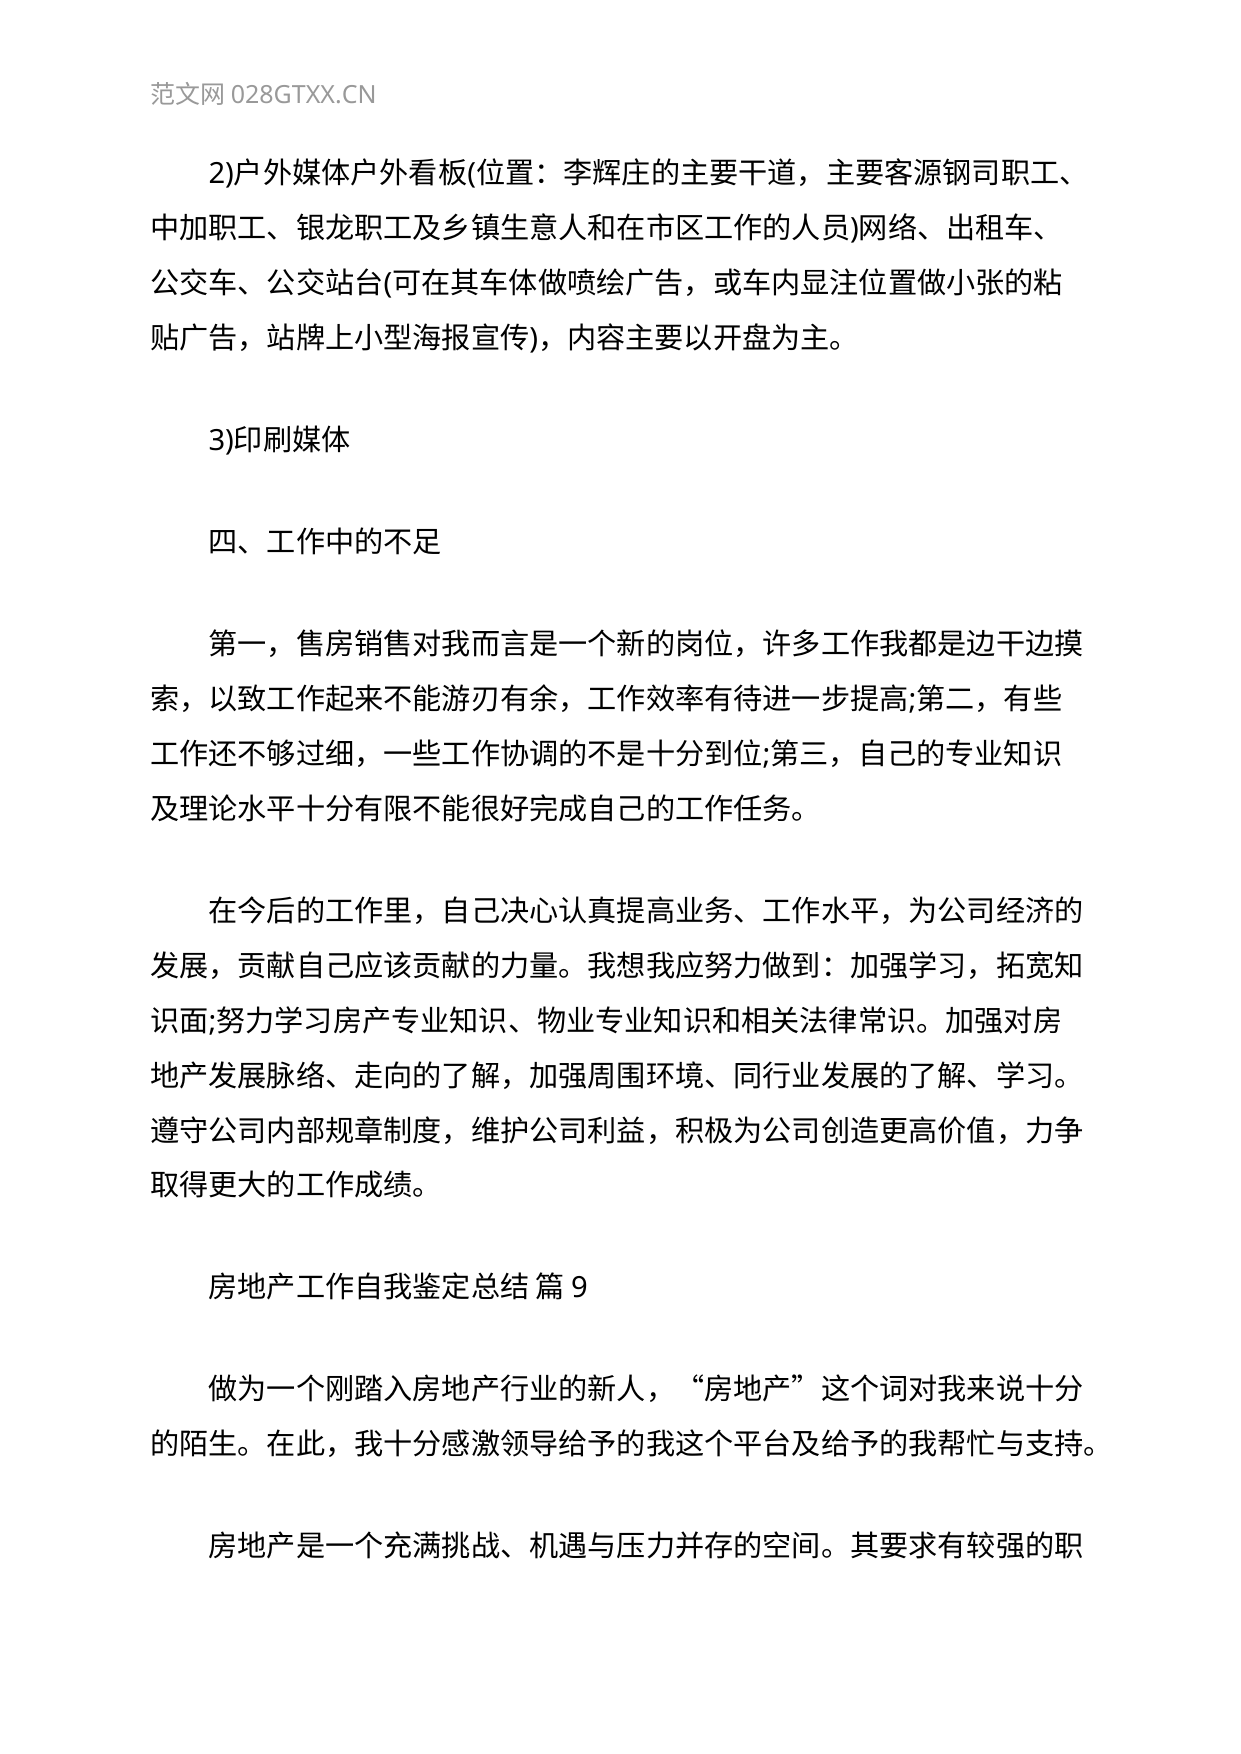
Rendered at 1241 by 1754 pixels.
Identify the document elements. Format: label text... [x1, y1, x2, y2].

text 四、工作中的不足 [150, 519, 1090, 561]
text 做为一个刚踏入房地产行业的新人，“房地产”这个词对我来说十分的陌生。在此，我十分感激领导给予的我这个平台及给予的我帮忙与支持。 [150, 1366, 1090, 1463]
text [150, 1522, 1090, 1565]
text 第一，售房销售对我而言是一个新的岗位，许多工作我都是边干边摸索，以致工作起来不能游刃有余，工作效率有待进一步提高;第二，有些工作还不够过细，一些工作协调的不是十分到位;第三，自己的专业知识及理论水平十分有限不能很好完成自己的工作任务。 [150, 621, 1090, 828]
text 在今后的工作里，自己决心认真提高业务、工作水平，为公司经济的发展，贡献自己应该贡献的力量。我想我应努力做到：加强学习，拓宽知识面;努力学习房产专业知识、物业专业知识和相关法律常识。加强对房地产发展脉络、走向的了解，加强周围环境、同行业发展的了解、学习。遵守公司内部规章制度，维护公司利益，积极为公司创造更高价值，力争取得更大的工作成绩。 [150, 887, 1090, 1204]
text 2)户外媒体户外看板(位置：李辉庄的主要干道，主要客源钢司职工、中加职工、银龙职工及乡镇生意人和在市区工作的人员)网络、出租车、公交车、公交站台(可在其车体做喷绘广告，或车内显注位置做小张的粘贴广告，站牌上小型海报宣传)，内容主要以开盘为主。 [150, 150, 1090, 357]
text 房地产工作自我鉴定总结 篇9 [150, 1264, 1090, 1306]
text 3)印刷媒体 [150, 417, 1090, 459]
